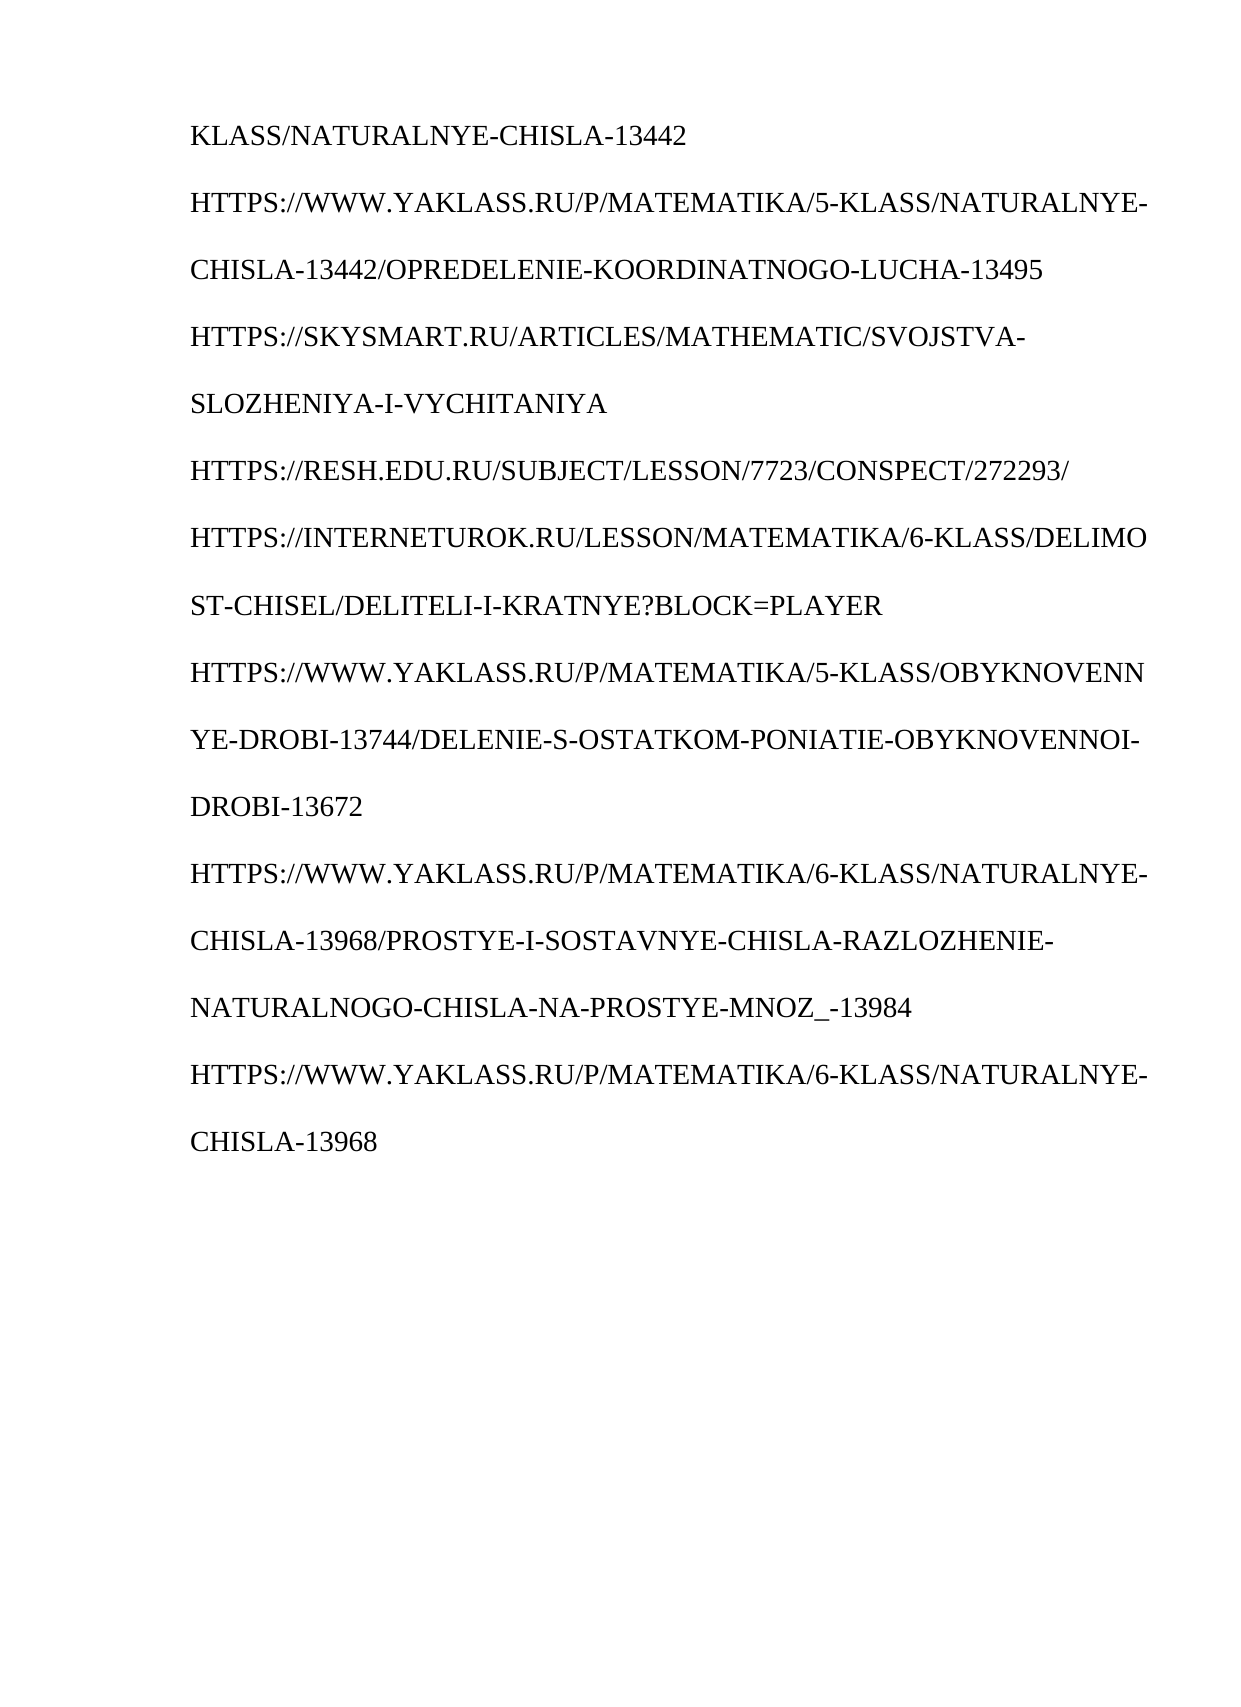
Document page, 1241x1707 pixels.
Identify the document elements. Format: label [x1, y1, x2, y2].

text [190, 118, 1152, 1225]
